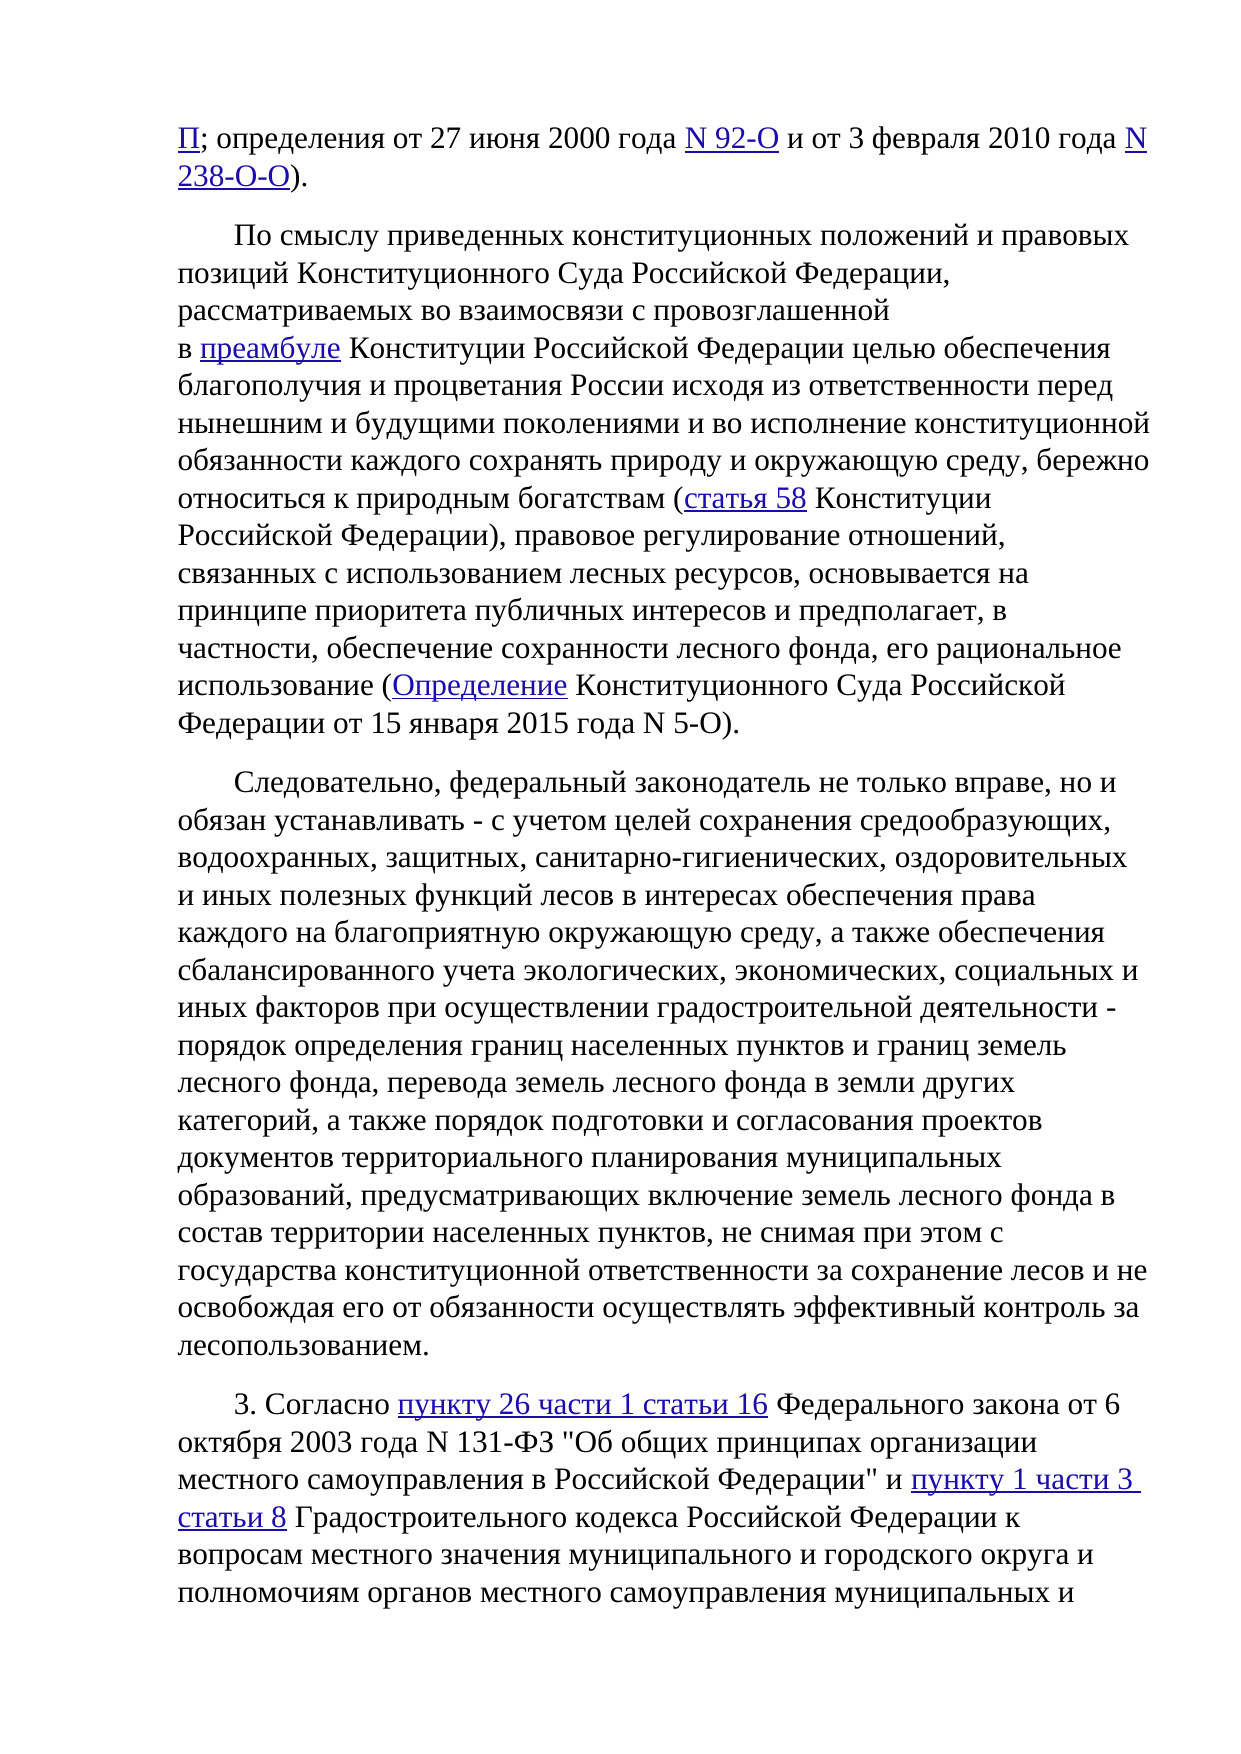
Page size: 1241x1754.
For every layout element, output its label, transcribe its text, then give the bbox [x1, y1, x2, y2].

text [177, 118, 1152, 193]
text Следовательно, федеральный законодатель не только вправе, но и обязан устанавливать - с учетом целей сохранения средообразующих, водоохранных, защитных, санитарно-гигиенических, оздоровительных и иных полезных функций лесов в интересах обеспечения права каждого на благоприятную окружающую среду, а также обеспечения сбалансированного учета экологических, экономических, социальных и иных факторов при осуществлении градостроительной деятельности - порядок определения границ населенных пунктов и границ земель лесного фонда, перевода земель лесного фонда в земли других категорий, а также порядок подготовки и согласования проектов документов территориального планирования муниципальных образований, предусматривающих включение земель лесного фонда в состав территории населенных пунктов, не снимая при этом с государства конституционной ответственности за сохранение лесов и не освобождая его от обязанности осуществлять эффективный контроль за лесопользованием. [177, 762, 1152, 1362]
text По смыслу приведенных конституционных положений и правовых позиций Конституционного Суда Российской Федерации, рассматриваемых во взаимосвязи с провозглашенной в преамбуле Конституции Российской Федерации целью обеспечения благополучия и процветания России исходя из ответственности перед нынешним и будущими поколениями и во исполнение конституционной обязанности каждого сохранять природу и окружающую среду, бережно относиться к природным богатствам (статья 58 Конституции Российской Федерации), правовое регулирование отношений, связанных с использованием лесных ресурсов, основывается на принципе приоритета публичных интересов и предполагает, в частности, обеспечение сохранности лесного фонда, его рациональное использование (Определение Конституционного Суда Российской Федерации от 15 января 2015 года N 5-О). [177, 215, 1152, 740]
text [177, 1384, 1152, 1609]
